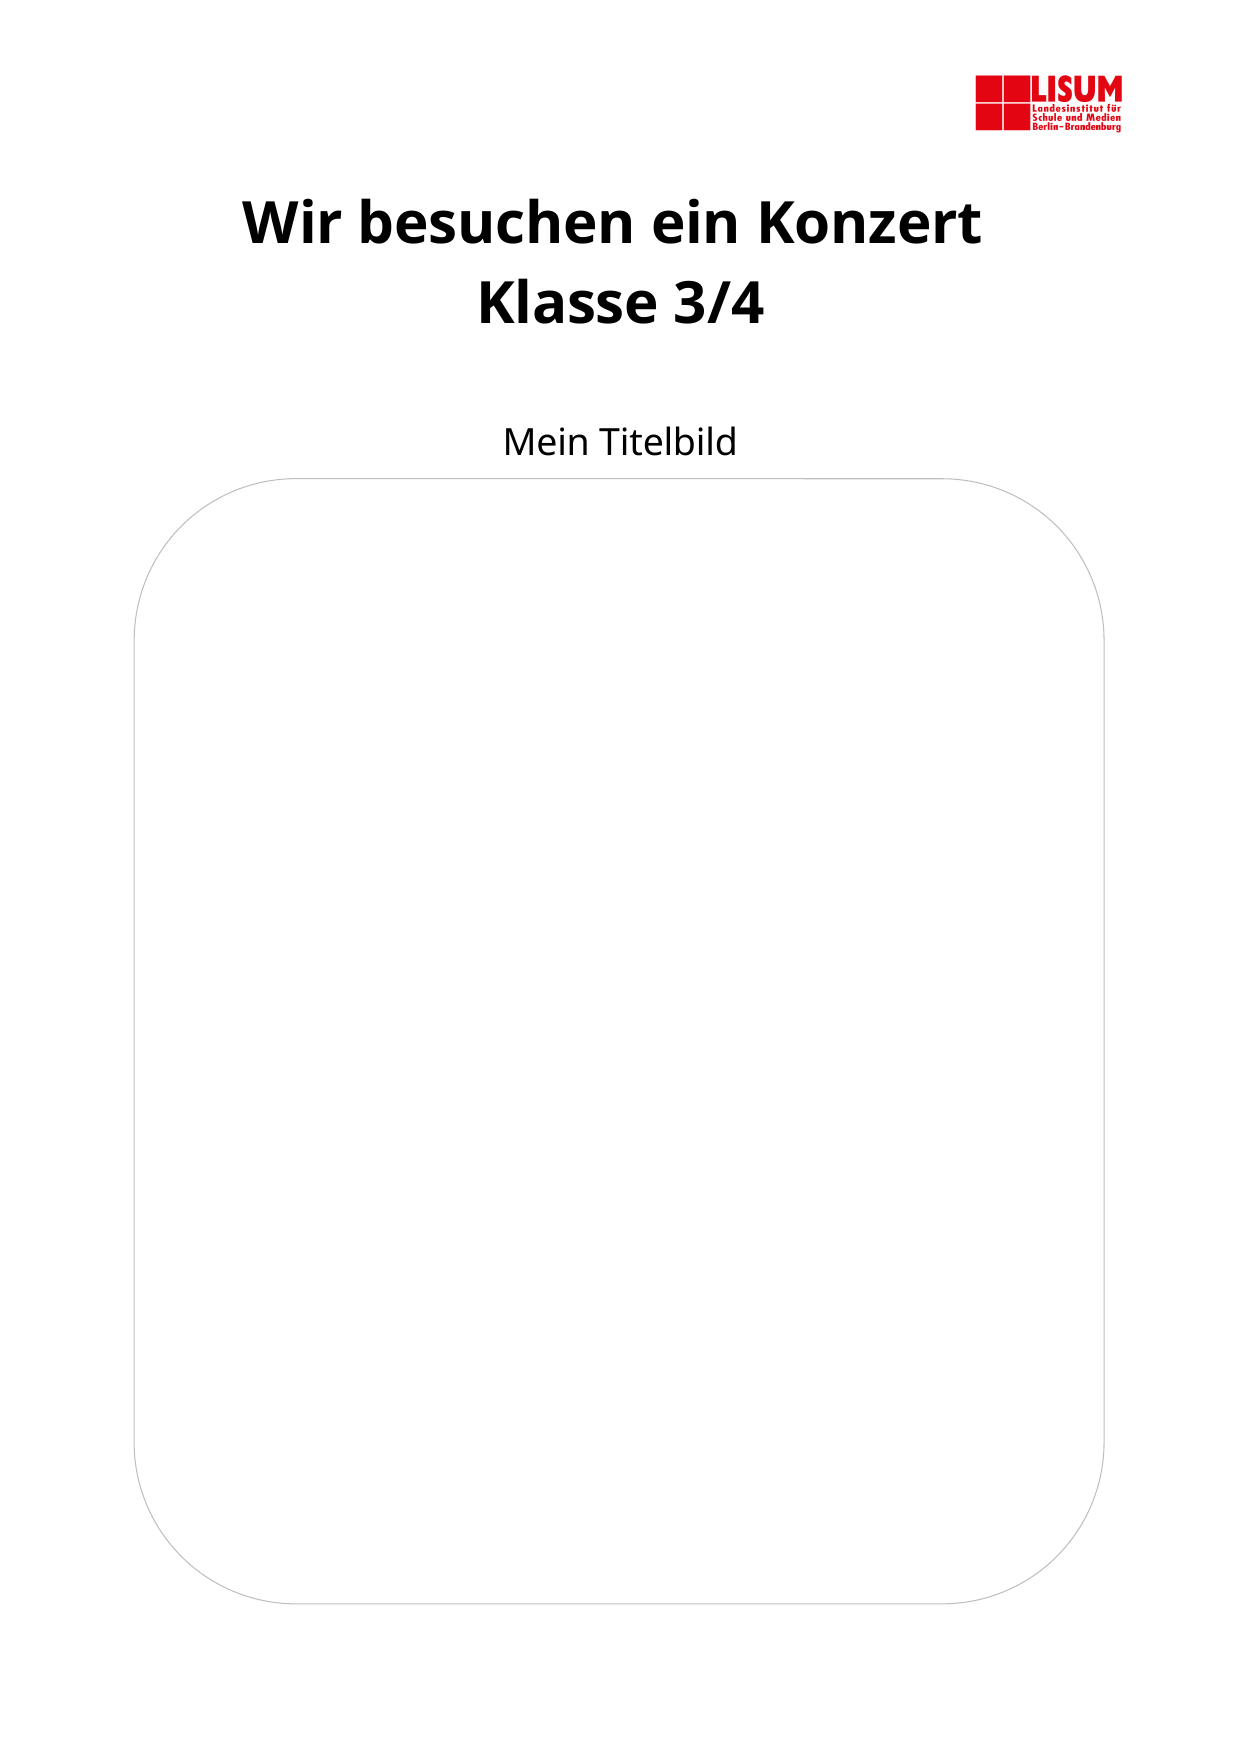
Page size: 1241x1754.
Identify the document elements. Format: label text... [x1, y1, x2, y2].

text Wir besuchen ein Konzert Klasse 3/4 [118, 181, 1122, 340]
picture [974, 73, 1123, 133]
text Mein Titelbild [118, 415, 1122, 466]
